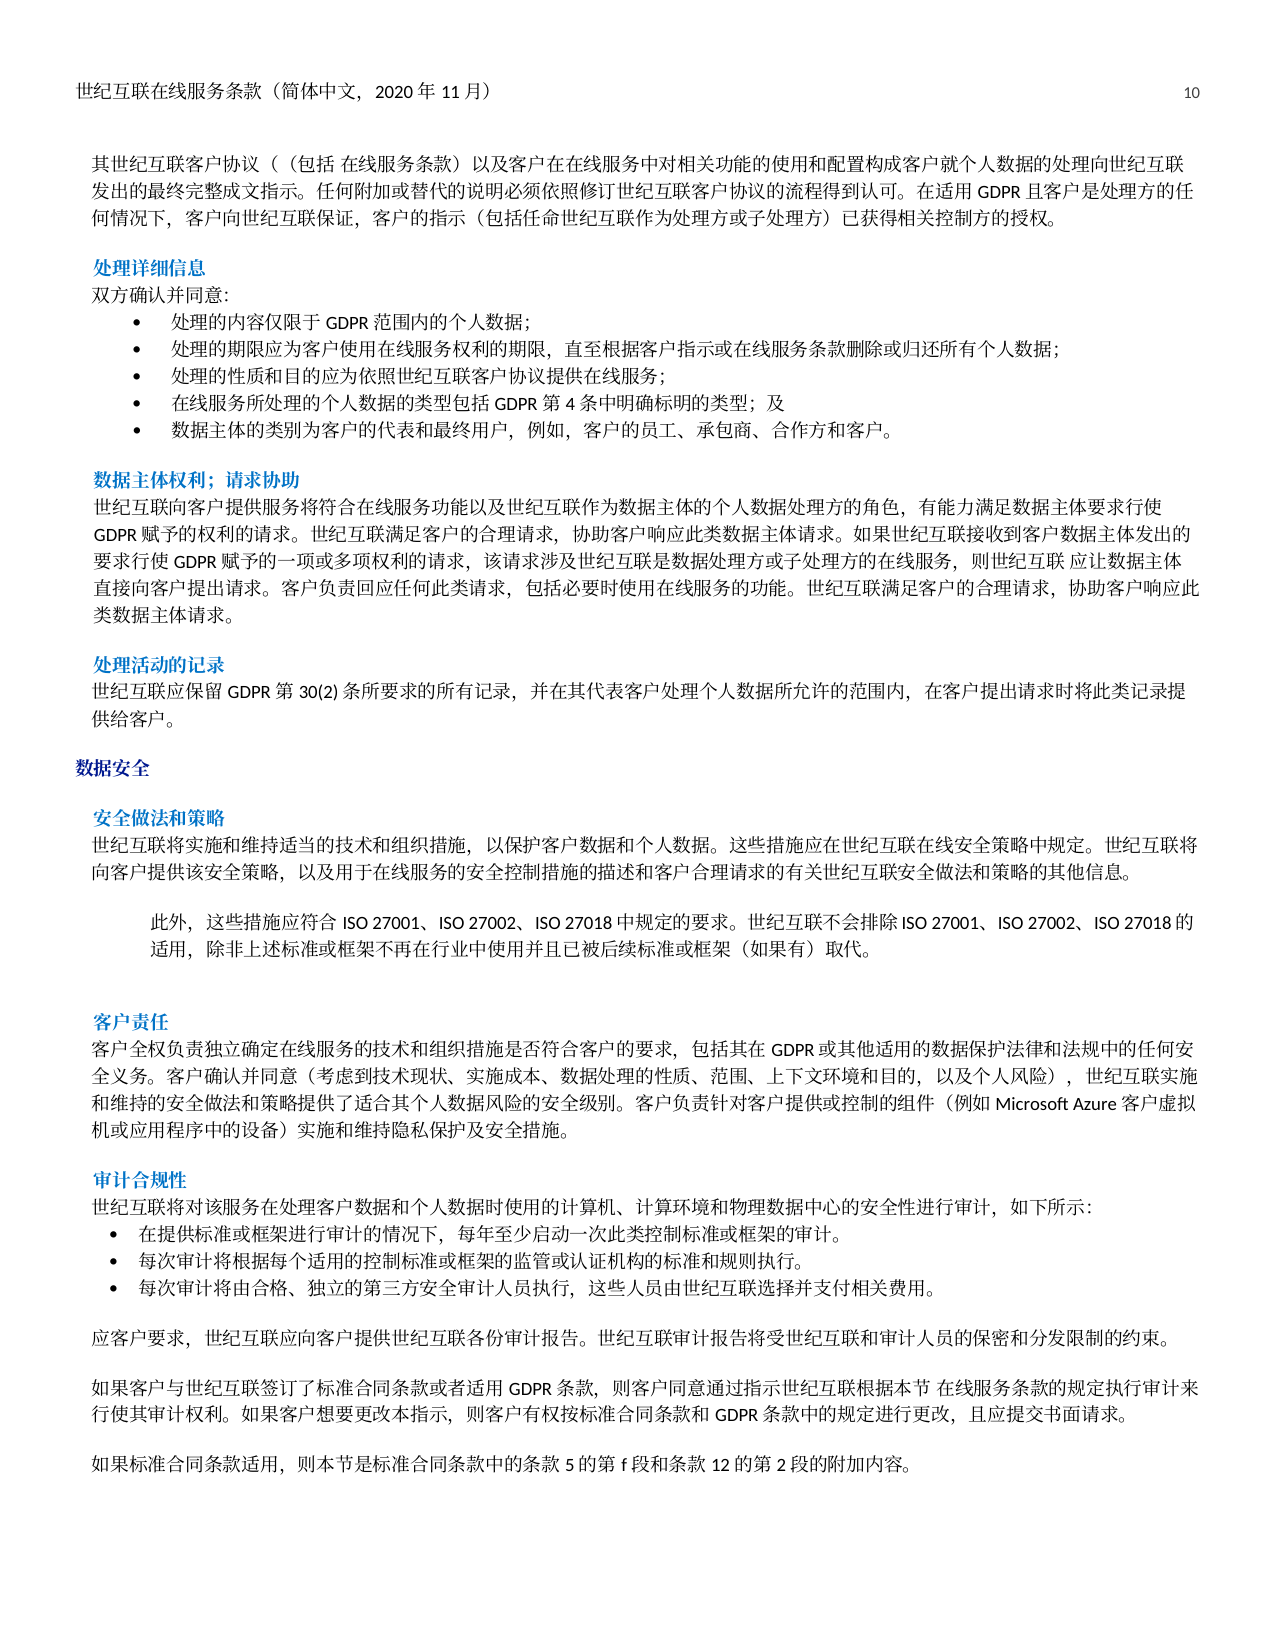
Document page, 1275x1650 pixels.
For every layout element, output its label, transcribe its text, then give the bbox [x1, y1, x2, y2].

list 处理详细信息 [94, 254, 1200, 281]
list 审计合规性 [94, 1166, 1200, 1193]
list 世纪互联将对该服务在处理客户数据和个人数据时使用的计算机、计算环境和物理数据中心的安全性进行审计，如下所示： [91, 1193, 1200, 1219]
list 数据主体的类别为客户的代表和最终用户，例如，客户的员工、承包商、合作方和客户。 [133, 416, 1200, 443]
list 数据主体权利；请求协助 [94, 466, 1200, 493]
list 处理的性质和目的应为依照世纪互联客户协议提供在线服务； [133, 362, 1200, 389]
list 处理的期限应为客户使用在线服务权利的期限，直至根据客户指示或在线服务条款删除或归还所有个人数据； [133, 335, 1200, 362]
list 在线服务所处理的个人数据的类型包括 GDPR 第 4 条中明确标明的类型；及 [133, 389, 1200, 416]
list 世纪互联应保留 GDPR 第 30(2) 条所要求的所有记录，并在其代表客户处理个人数据所允许的范围内，在客户提出请求时将此类记录提供给客户。 [91, 677, 1200, 731]
list 每次审计将根据每个适用的控制标准或框架的监管或认证机构的标准和规则执行。 [110, 1247, 1200, 1273]
list 应客户要求，世纪互联应向客户提供世纪互联各份审计报告。世纪互联审计报告将受世纪互联和审计人员的保密和分发限制的约束。 [91, 1323, 1200, 1350]
list 如果客户与世纪互联签订了标准合同条款或者适用 GDPR 条款，则客户同意通过指示世纪互联根据本节 在线服务条款的规定执行审计来行使其审计权利。如果客户想要更改本指示，则客户有权按标准合同条款和 GDPR 条款中的规定进行更改，且应提交书面请求。 [91, 1373, 1200, 1427]
list 双方确认并同意： [91, 281, 1200, 308]
subtitle 数据安全 [75, 754, 1200, 781]
list 在提供标准或框架进行审计的情况下，每年至少启动一次此类控制标准或框架的审计。 [110, 1219, 1200, 1247]
list 安全做法和策略 [94, 804, 1200, 831]
list 世纪互联向客户提供服务将符合在线服务功能以及世纪互联作为数据主体的个人数据处理方的角色，有能力满足数据主体要求行使 GDPR 赋予的权利的请求。世纪互联满足客户的合理请求，协助客户响应此类数据主体请求。如果世纪互联接收到客户数据主体发出的要求行使 GDPR 赋予的一项或多项权利的请求，该请求涉及世纪互联是数据处理方或子处理方的在线服务，则世纪互联 应让数据主体直接向客户提出请求。客户负责回应任何此类请求，包括必要时使用在线服务的功能。世纪互联满足客户的合理请求，协助客户响应此类数据主体请求。 [94, 493, 1200, 627]
list 客户责任 [94, 1008, 1200, 1035]
list 每次审计将由合格、独立的第三方安全审计人员执行，这些人员由世纪互联选择并支付相关费用。 [110, 1273, 1200, 1301]
list 如果标准合同条款适用，则本节是标准合同条款中的条款 5 的第 f 段和条款 12 的第 2 段的附加内容。 [91, 1450, 1200, 1477]
list 处理的内容仅限于 GDPR 范围内的个人数据； [133, 308, 1200, 335]
list 处理活动的记录 [94, 650, 1200, 677]
list 世纪互联将实施和维持适当的技术和组织措施，以保护客户数据和个人数据。这些措施应在世纪互联在线安全策略中规定。世纪互联将向客户提供该安全策略，以及用于在线服务的安全控制措施的描述和客户合理请求的有关世纪互联安全做法和策略的其他信息。 [91, 831, 1200, 885]
list 此外，这些措施应符合 ISO 27001、ISO 27002、ISO 27018 中规定的要求。世纪互联不会排除ISO 27001、ISO 27002、ISO 27018的适用，除非上述标准或框架不再在行业中使用并且已被后续标准或框架（如果有）取代。 [150, 908, 1200, 962]
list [91, 150, 1200, 231]
list 客户全权负责独立确定在线服务的技术和组织措施是否符合客户的要求，包括其在 GDPR 或其他适用的数据保护法律和法规中的任何安全义务。客户确认并同意（考虑到技术现状、实施成本、数据处理的性质、范围、上下文环境和目的，以及个人风险），世纪互联实施和维持的安全做法和策略提供了适合其个人数据风险的安全级别。客户负责针对客户提供或控制的组件（例如Microsoft Azure 客户虚拟机或应用程序中的设备）实施和维持隐私保护及安全措施。 [91, 1035, 1200, 1143]
